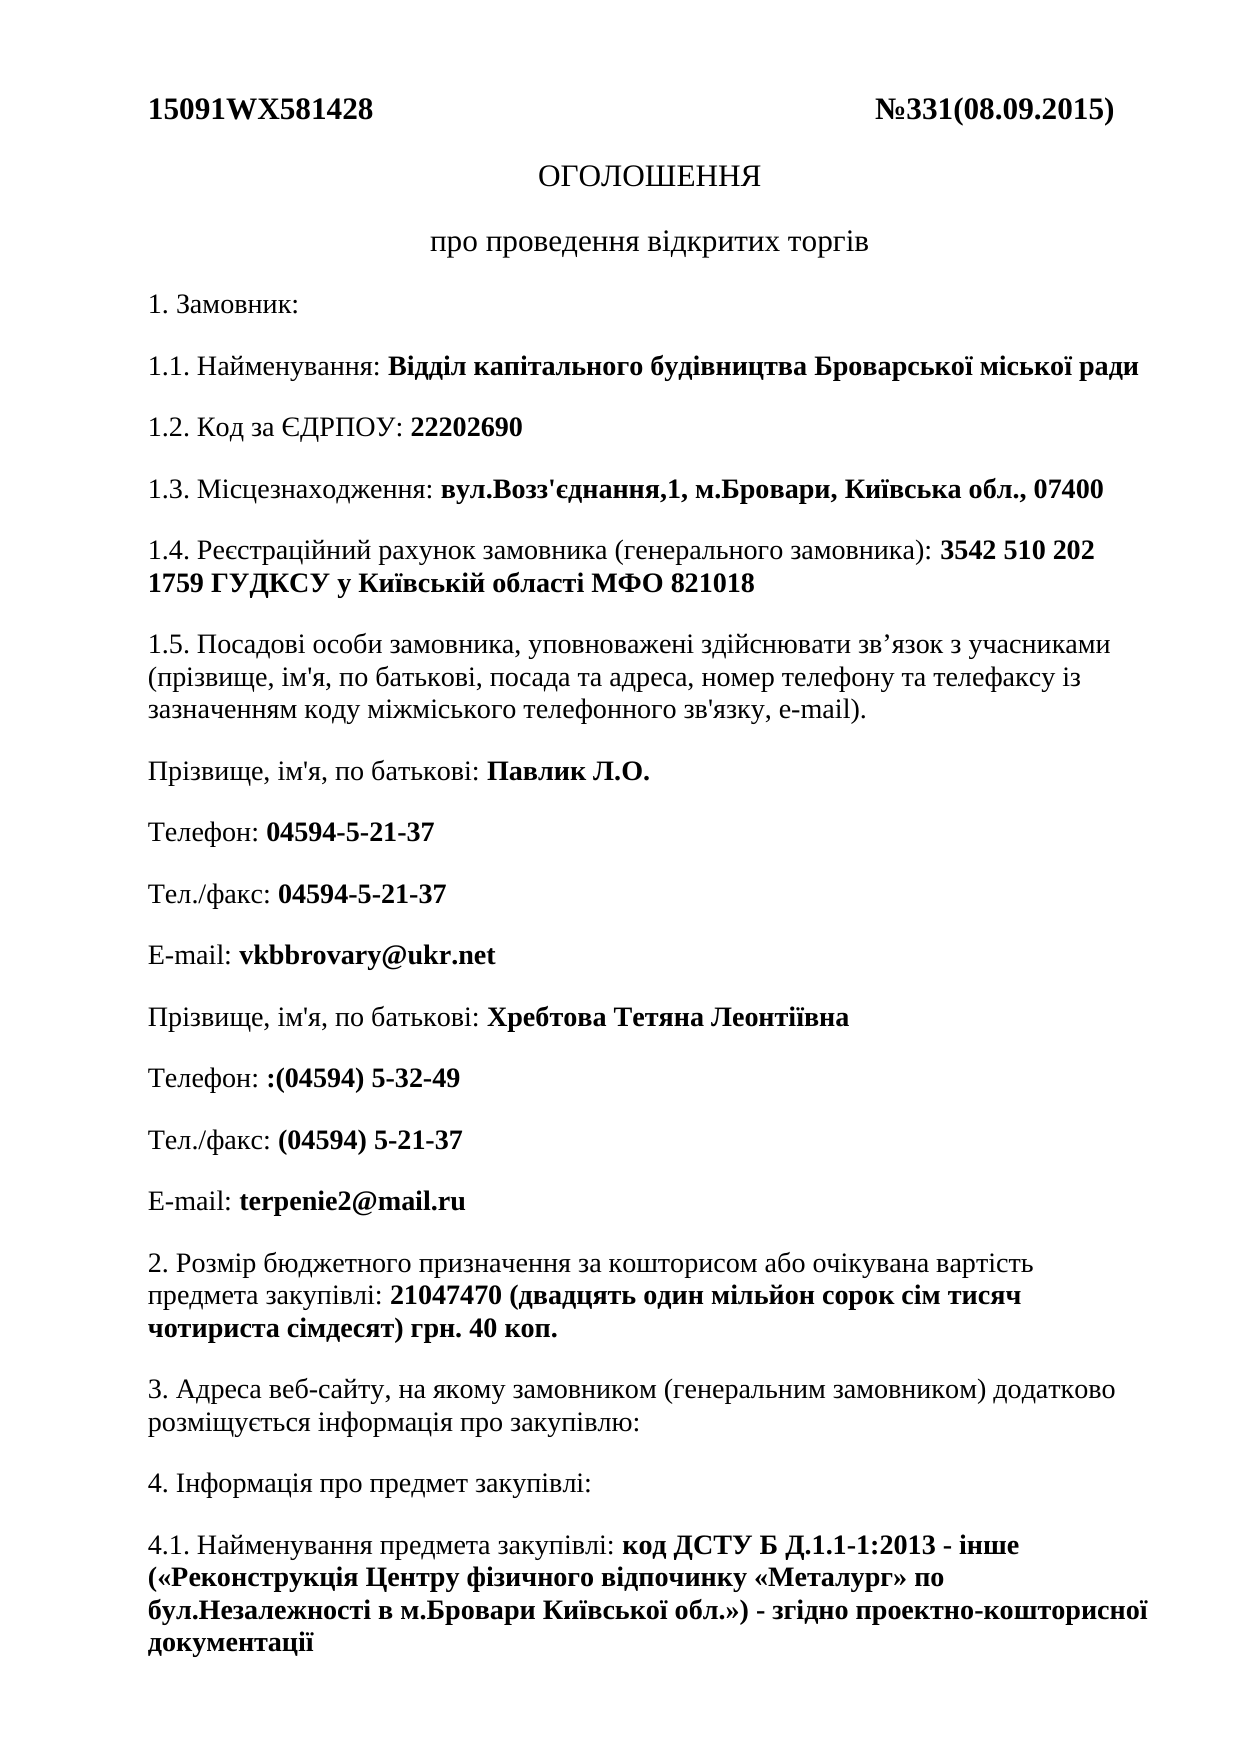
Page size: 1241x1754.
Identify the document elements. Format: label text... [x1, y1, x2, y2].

text Прізвище, ім'я, по батькові: Павлик Л.О. [148, 753, 1152, 786]
text 1.1. Найменування: Відділ капітального будівництва Броварської міської ради [148, 348, 1152, 381]
text 1.4. Реєстраційний рахунок замовника (генерального замовника): 3542 510 202 1759 ГУДКСУ у Київській області МФО 821018 [148, 533, 1152, 598]
text 1. Замовник: [148, 287, 1152, 319]
text про проведення відкритих торгів [148, 222, 1152, 258]
text 4.1. Найменування предмета закупівлі: код ДСТУ Б Д.1.1-1:2013 - інше («Реконструкція Центру фізичного відпочинку «Металург» по бул.Незалежності в м.Бровари Київської обл.») - згідно проектно-кошторисної документації [148, 1528, 1152, 1657]
text Е-mail: terpenie2@mail.ru [148, 1184, 1152, 1217]
text Тел./факс: (04594) 5-21-37 [148, 1123, 1152, 1155]
text 2. Розмір бюджетного призначення за кошторисом або очікувана вартість предмета закупівлі: 21047470 (двадцять один мільйон сорок сім тисяч чотириста сімдесят) грн. 40 коп. [148, 1246, 1152, 1343]
text 1.2. Код за ЄДРПОУ: 22202690 [148, 410, 1152, 442]
text Тел./факс: 04594-5-21-37 [148, 877, 1152, 909]
text 4. Інформація про предмет закупівлі: [148, 1466, 1152, 1499]
text ОГОЛОШЕННЯ [148, 157, 1152, 193]
table_header 15091WX581428 [146, 89, 701, 128]
text 1.3. Місцезнаходження: вул.Возз'єднання,1, м.Бровари, Київська обл., 07400 [148, 472, 1152, 504]
text Телефон: 04594-5-21-37 [148, 815, 1152, 847]
table_header №331(08.09.2015) [701, 89, 1240, 128]
text Телефон: :(04594) 5-32-49 [148, 1061, 1152, 1094]
text 3. Адреса веб-сайту, на якому замовником (генеральним замовником) додатково розміщується інформація про закупівлю: [148, 1372, 1152, 1437]
text Прізвище, ім'я, по батькові: Хребтова Тетяна Леонтіївна [148, 1000, 1152, 1032]
text Е-mail: vkbbrovary@ukr.net [148, 938, 1152, 971]
text 1.5. Посадові особи замовника, уповноважені здійснювати зв’язок з учасниками (прізвище, ім'я, по батькові, посада та адреса, номер телефону та телефаксу із зазначенням коду міжміського телефонного зв'язку, e-mail). [148, 627, 1152, 724]
